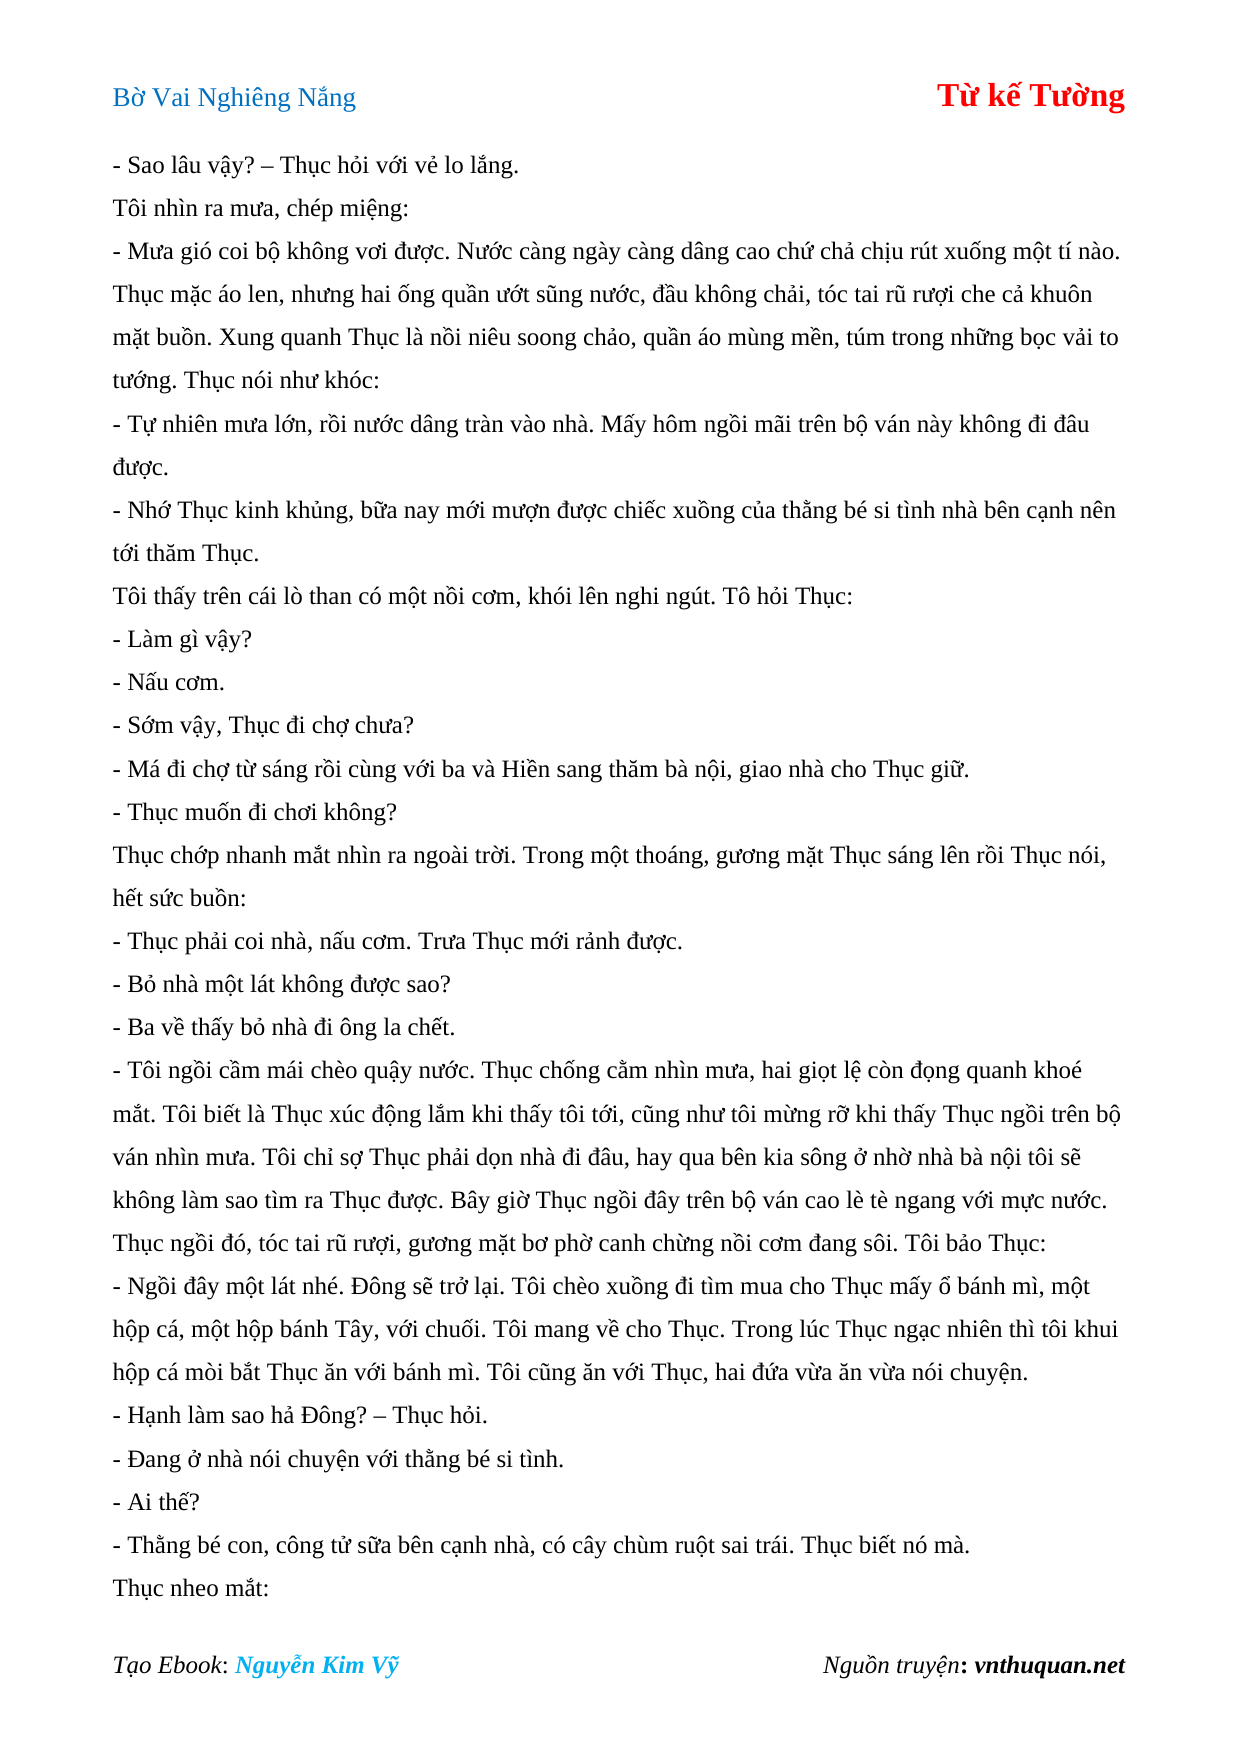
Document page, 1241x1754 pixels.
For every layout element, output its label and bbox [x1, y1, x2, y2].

text [112, 150, 1128, 1602]
